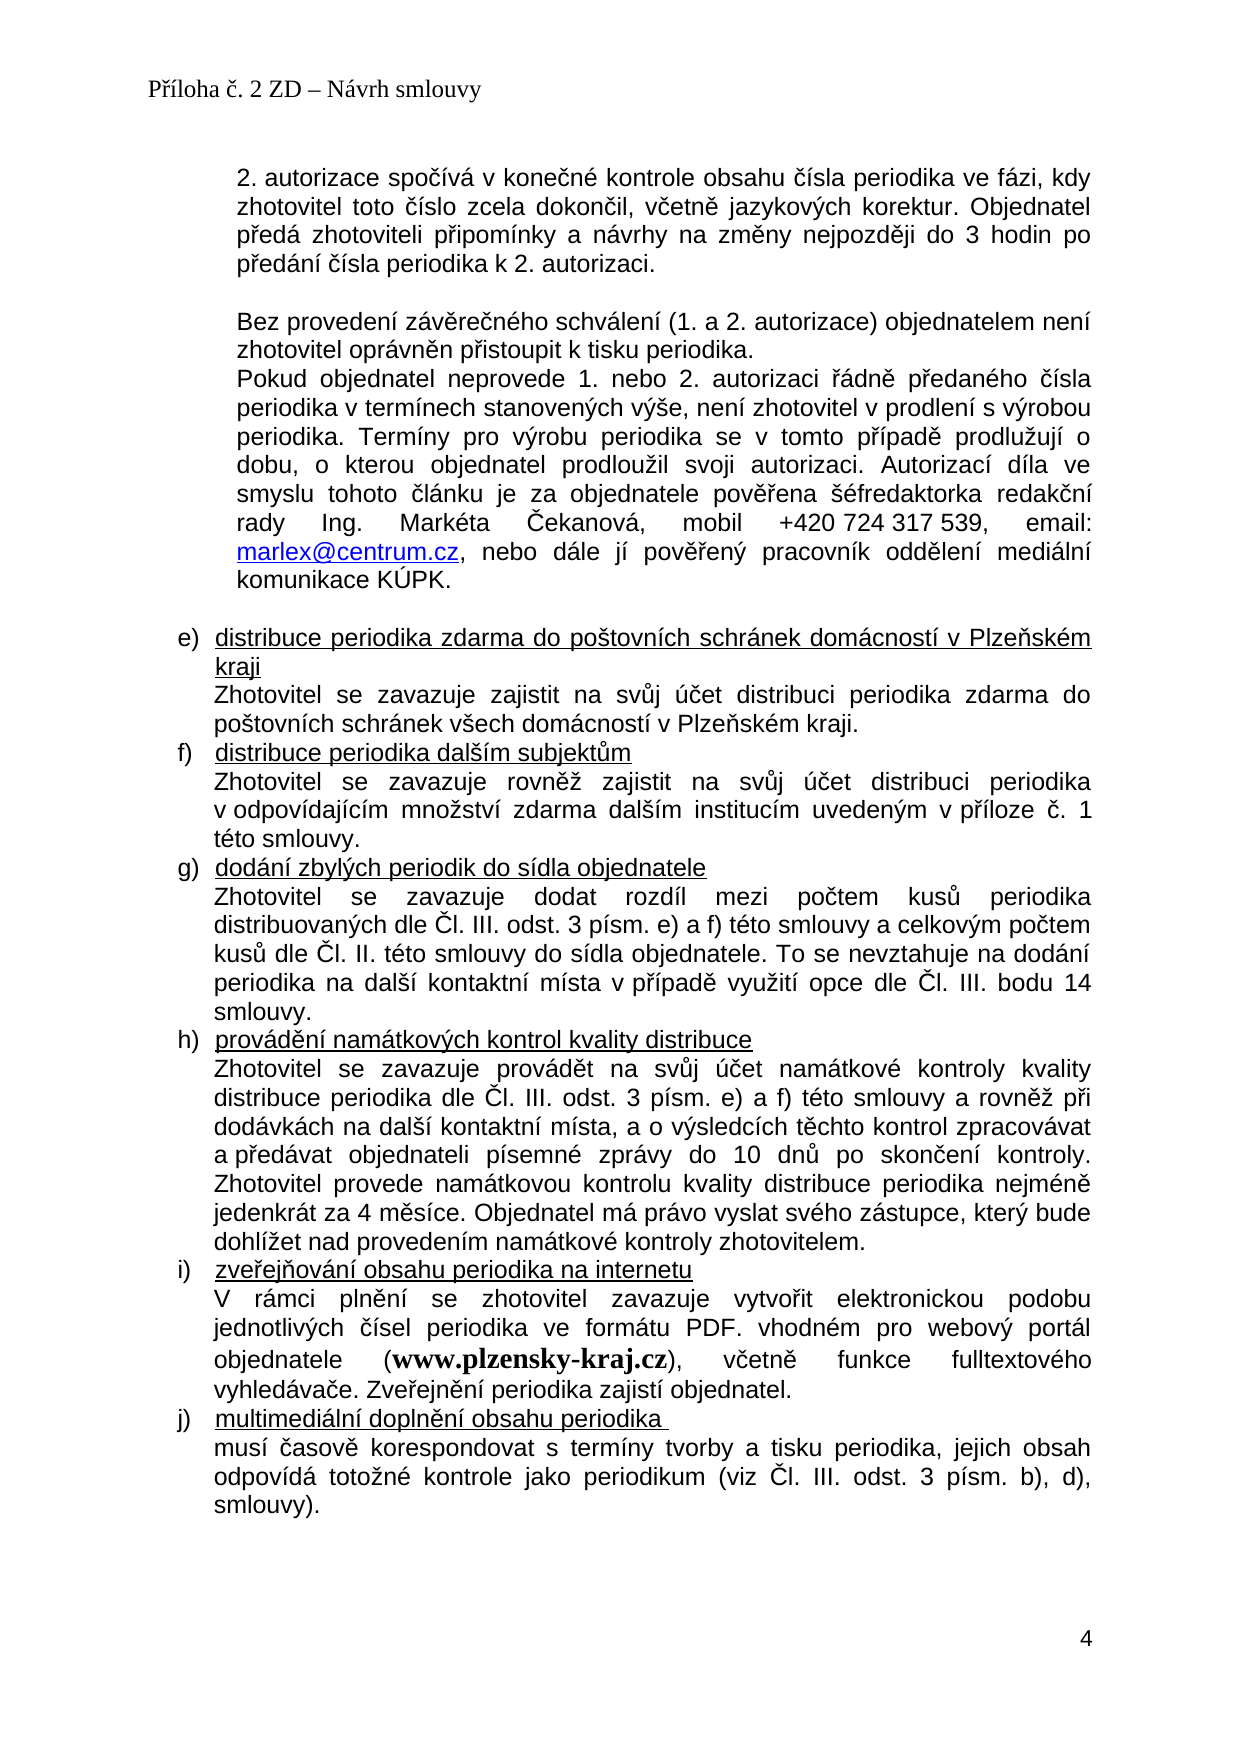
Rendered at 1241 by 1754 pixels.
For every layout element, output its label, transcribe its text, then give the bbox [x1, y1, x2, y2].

list distribuce periodika zdarma do poštovních schránek domácností v Plzeňském kraji [177, 623, 1092, 680]
text V rámci plnění se zhotovitel zavazuje vytvořit elektronickou podobu jednotlivých čísel periodika ve formátu PDF. vhodném pro webový portál objednatele (www.plzensky-kraj.cz), včetně funkce fulltextového vyhledávače. Zveřejnění periodika zajistí objednatel. [213, 1284, 1092, 1404]
list zveřejňování obsahu periodika na internetu [177, 1255, 1092, 1284]
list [207, 163, 1092, 278]
text musí časově korespondovat s termíny tvorby a tisku periodika, jejich obsah odpovídá totožné kontrole jako periodikum (viz Čl. III. odst. 3 písm. b), d), smlouvy). [213, 1433, 1092, 1519]
list distribuce periodika dalším subjektům [177, 738, 1092, 767]
text Zhotovitel se zavazuje dodat rozdíl mezi počtem kusů periodika distribuovaných dle Čl. III. odst. 3 písm. e) a f) této smlouvy a celkovým počtem kusů dle Čl. II. této smlouvy do sídla objednatele. To se nevztahuje na dodání periodika na další kontaktní místa v případě využití opce dle Čl. III. bodu 14 smlouvy. [213, 882, 1092, 1025]
text Bez provedení závěrečného schválení (1. a 2. autorizace) objednatelem není zhotovitel oprávněn přistoupit k tisku periodika. [236, 307, 1092, 364]
list provádění namátkových kontrol kvality distribuce [177, 1025, 1092, 1054]
list multimediální doplnění obsahu periodika [177, 1404, 1092, 1433]
text Pokud objednatel neprovede 1. nebo 2. autorizaci řádně předaného čísla periodika v termínech stanovených výše, není zhotovitel v prodlení s výrobou periodika. Termíny pro výrobu periodika se v tomto případě prodlužují o dobu, o kterou objednatel prodloužil svoji autorizaci. Autorizací díla ve smyslu tohoto článku je za objednatele pověřena šéfredaktorka redakční rady Ing. Markéta Čekanová, mobil +420 724 317 539, email: marlex@centrum.cz, nebo dále jí pověřený pracovník oddělení mediální komunikace KÚPK. [236, 364, 1092, 594]
text Zhotovitel se zavazuje provádět na svůj účet namátkové kontroly kvality distribuce periodika dle Čl. III. odst. 3 písm. e) a f) této smlouvy a rovněž při dodávkách na další kontaktní místa, a o výsledcích těchto kontrol zpracovávat a předávat objednateli písemné zprávy do 10 dnů po skončení kontroly. Zhotovitel provede namátkovou kontrolu kvality distribuce periodika nejméně jedenkrát za 4 měsíce. Objednatel má právo vyslat svého zástupce, který bude dohlížet nad provedením namátkové kontroly zhotovitelem. [213, 1054, 1092, 1255]
text Zhotovitel se zavazuje rovněž zajistit na svůj účet distribuci periodika v odpovídajícím množství zdarma dalším institucím uvedeným v příloze č. 1 této smlouvy. [213, 767, 1092, 853]
list dodání zbylých periodik do sídla objednatele [177, 853, 1092, 882]
text Zhotovitel se zavazuje zajistit na svůj účet distribuci periodika zdarma do poštovních schránek všech domácností v Plzeňském kraji. [213, 680, 1092, 738]
